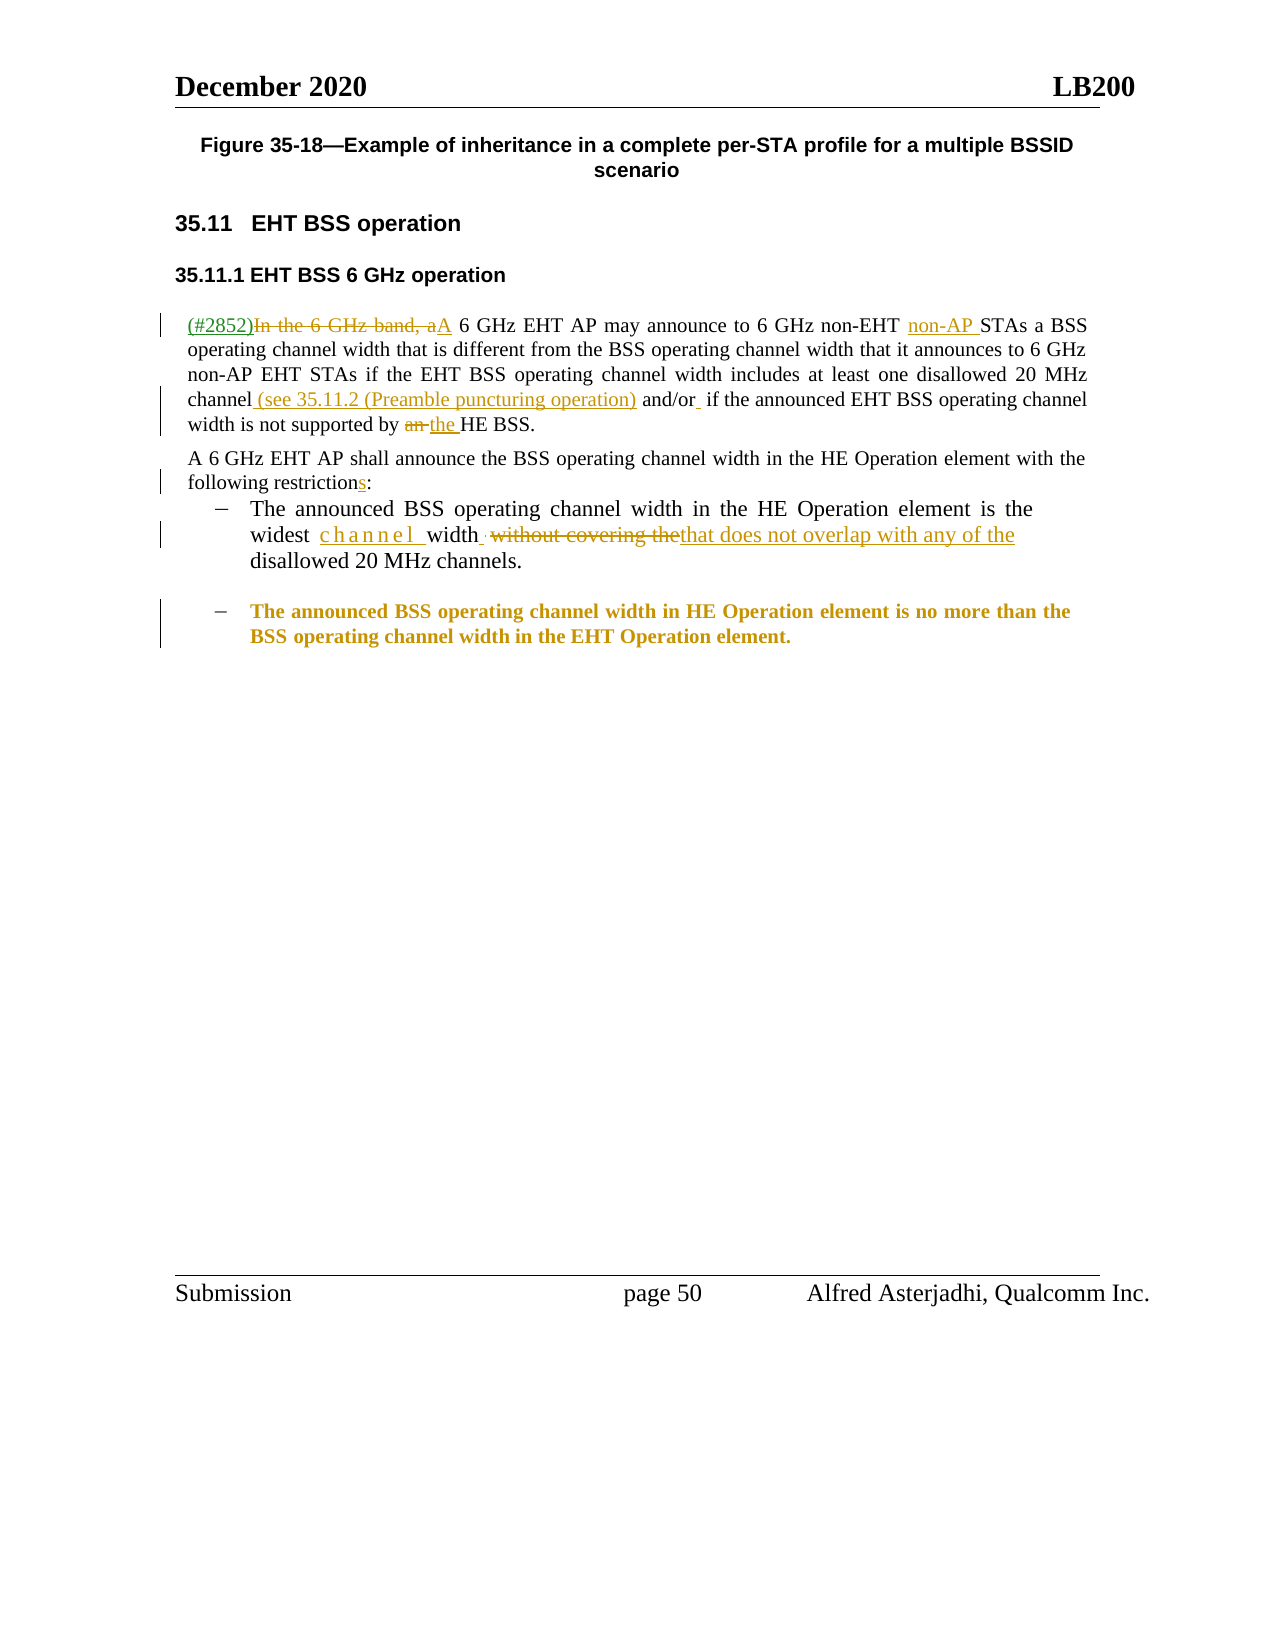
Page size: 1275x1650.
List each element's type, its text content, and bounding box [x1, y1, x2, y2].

list The announced BSS operating channel width in HE Operation element is no more than the BSS operating channel width in the EHT Operation element. [212, 599, 1100, 648]
text A 6 GHz EHT AP shall announce the BSS operating channel width in the HE Operation element with the following restriction: [187, 445, 1100, 494]
list EHT BSS operation [175, 210, 1100, 236]
text (#2852) 6 GHz EHT AP may announce to 6 GHz non-EHT STAs a BSS operating channel width that is different from the BSS operating channel width that it announces to 6 GHz non-AP EHT STAs if the EHT BSS operating channel width includes at least one disallowed 20 MHz channel and/or if the announced EHT BSS operating channel width is not supported by HE BSS. [187, 313, 1088, 436]
text Figure 35-18—Example of inheritance in a complete per-STA profile for a multiple BSSID scenario [200, 133, 1100, 182]
list The announced BSS operating channel width in the HE Operation element is the widest width disallowed 20 MHz channels. [212, 495, 1100, 574]
list EHT BSS 6 GHz operation [175, 262, 1100, 286]
